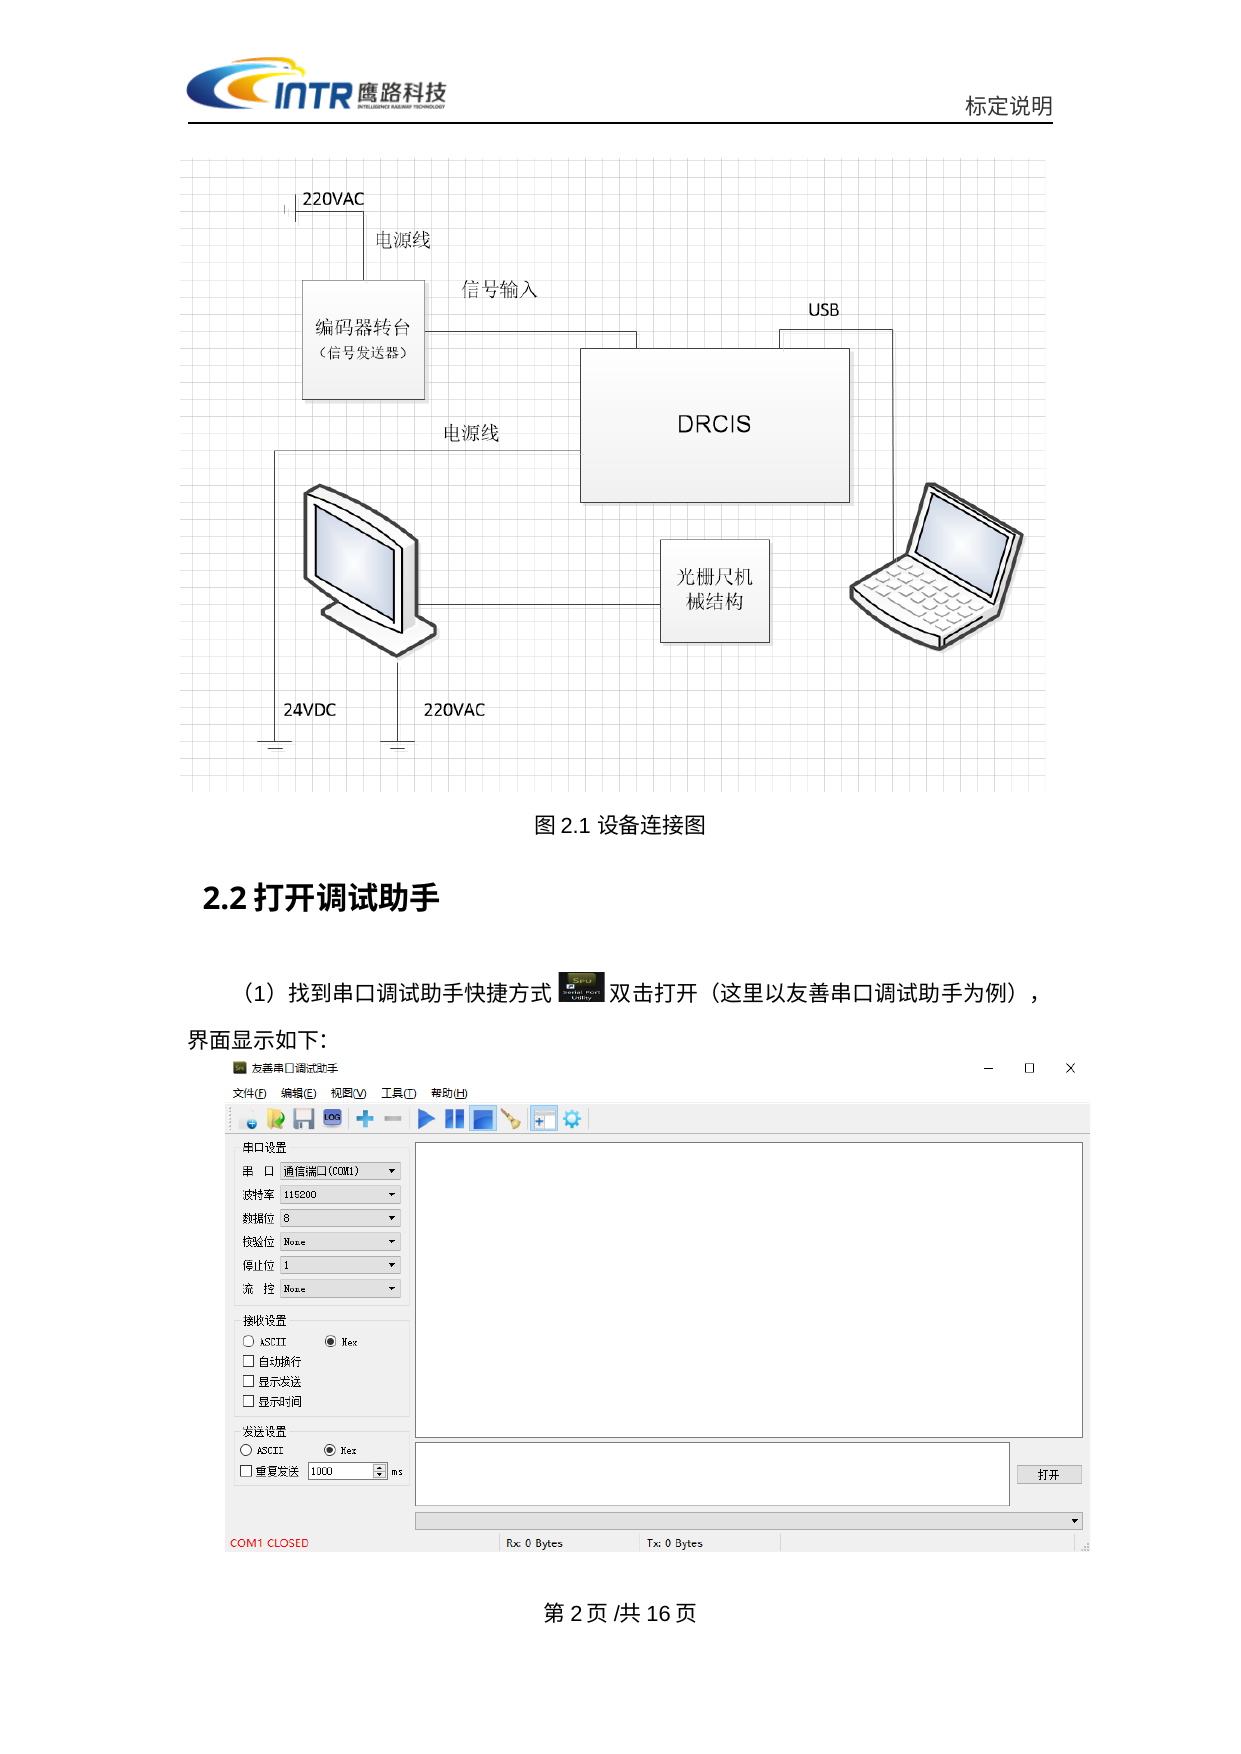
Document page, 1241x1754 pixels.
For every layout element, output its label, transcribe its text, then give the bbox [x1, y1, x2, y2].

picture [184, 56, 450, 112]
picture [558, 972, 605, 1002]
text 图2.1 设备连接图 [187, 808, 1053, 841]
text （1）找到串口调试助手快捷方式 双击打开（这里以友善串口调试助手为例），界面显示如下： [187, 957, 1053, 1055]
picture [225, 1055, 1091, 1552]
subtitle 2.2打开调试助手 [202, 873, 1053, 918]
picture [180, 158, 1046, 792]
